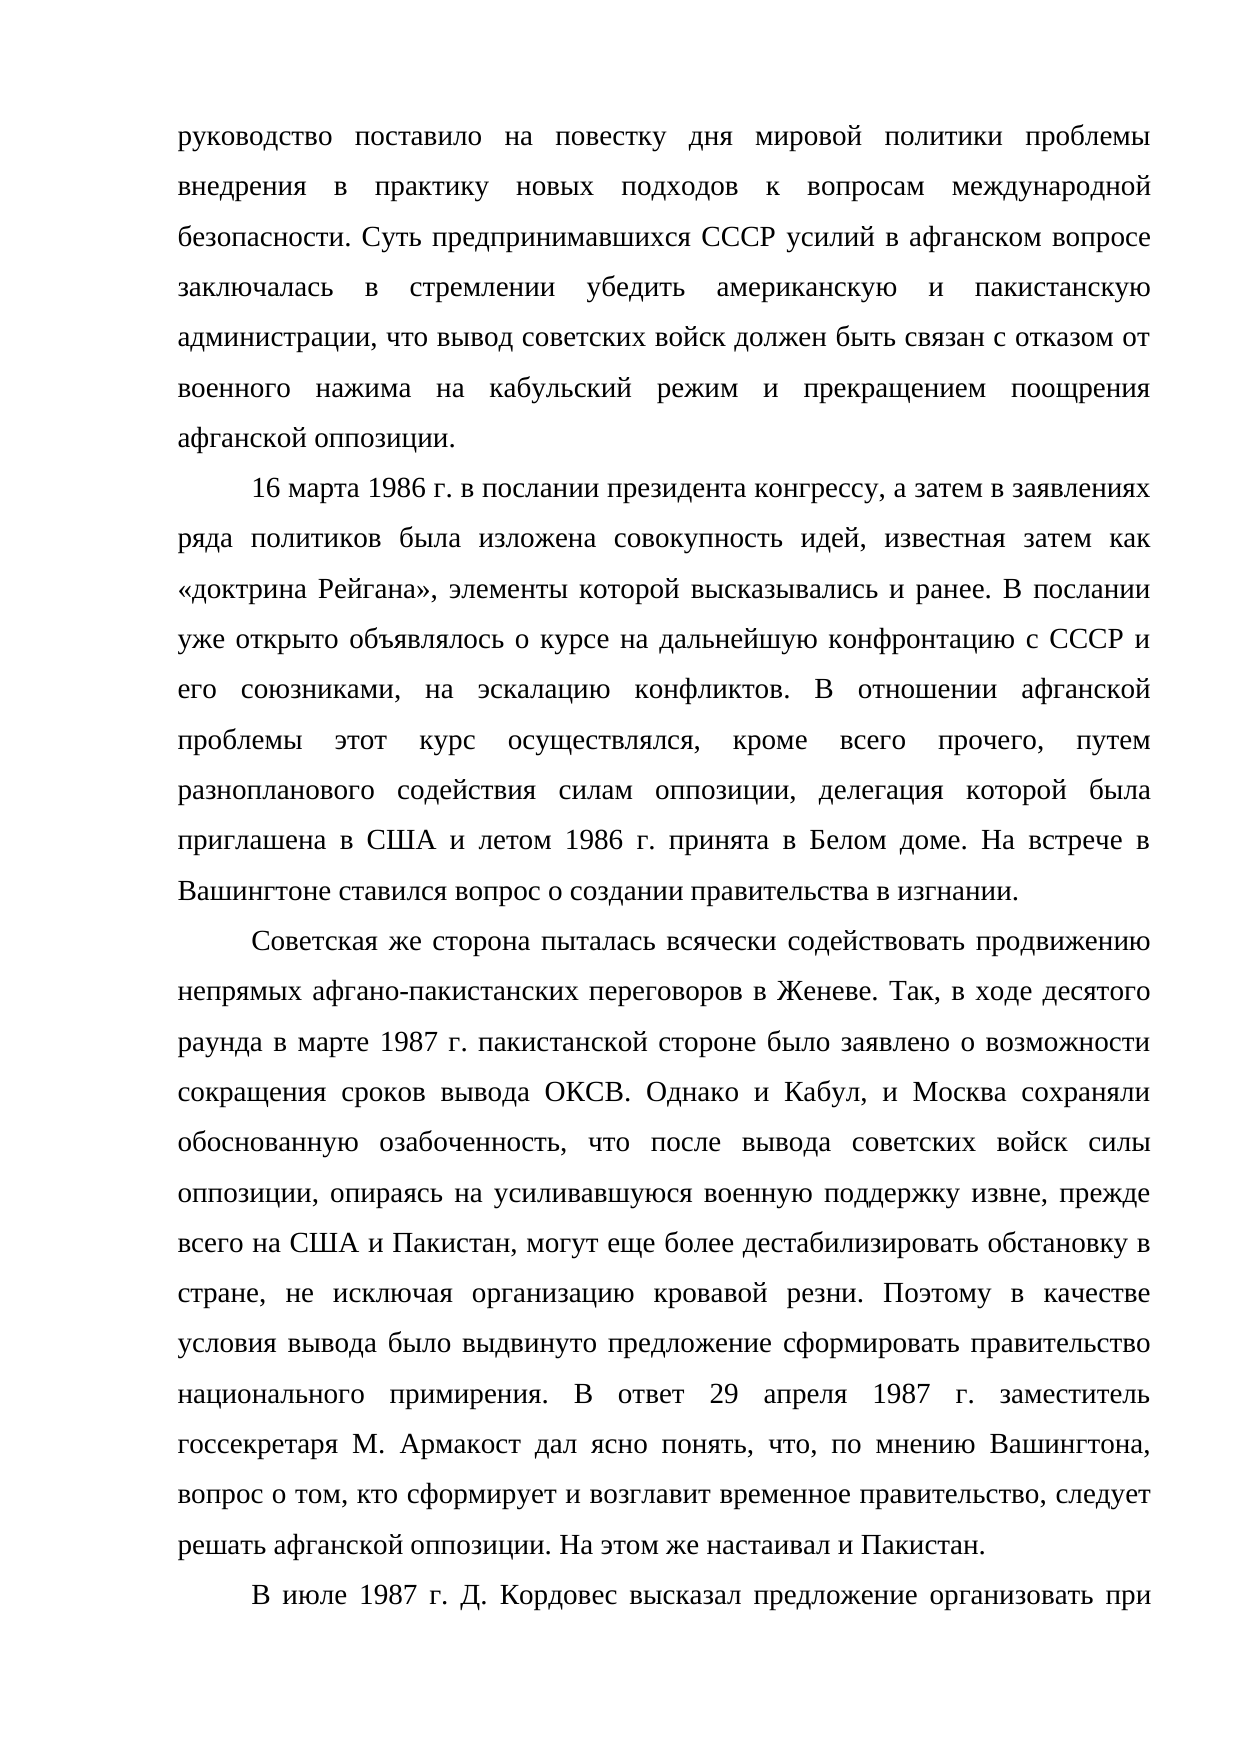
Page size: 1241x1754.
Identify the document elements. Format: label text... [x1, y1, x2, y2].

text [177, 118, 1152, 453]
text Советская же сторона пыталась всячески содействовать продвижению непрямых афгано-пакистанских переговоров в Женеве. Так, в ходе десятого раунда в марте 1987 г. пакистанской стороне было заявлено о возможности сокращения сроков вывода ОКСВ. Однако и Кабул, и Москва сохраняли обоснованную озабоченность, что после вывода советских войск силы оппозиции, опираясь на усиливавшуюся военную поддержку извне, прежде всего на США и Пакистан, могут еще более дестабилизировать обстановку в стране, не исключая организацию кровавой резни. Поэтому в качестве условия вывода было выдвинуто предложение сформировать правительство национального примирения. В ответ 29 апреля 1987 г. заместитель госсекретаря М. Армакост дал ясно понять, что, по мнению Вашингтона, вопрос о том, кто сформирует и возглавит временное правительство, следует решать афганской оппозиции. На этом же настаивал и Пакистан. [177, 923, 1152, 1560]
text 16 марта 1986 г. в послании президента конгрессу, а затем в заявлениях ряда политиков была изложена совокупность идей, известная затем как «доктрина Рейгана», элементы которой высказывались и ранее. В послании уже открыто объявлялось о курсе на дальнейшую конфронтацию с СССР и его союзниками, на эскалацию конфликтов. В отношении афганской проблемы этот курс осуществлялся, кроме всего прочего, путем разнопланового содействия силам оппозиции, делегация которой была приглашена в США и летом 1986 г. принята в Белом доме. На встрече в Вашингтоне ставился вопрос о создании правительства в изгнании. [177, 470, 1152, 906]
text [177, 1577, 1152, 1611]
